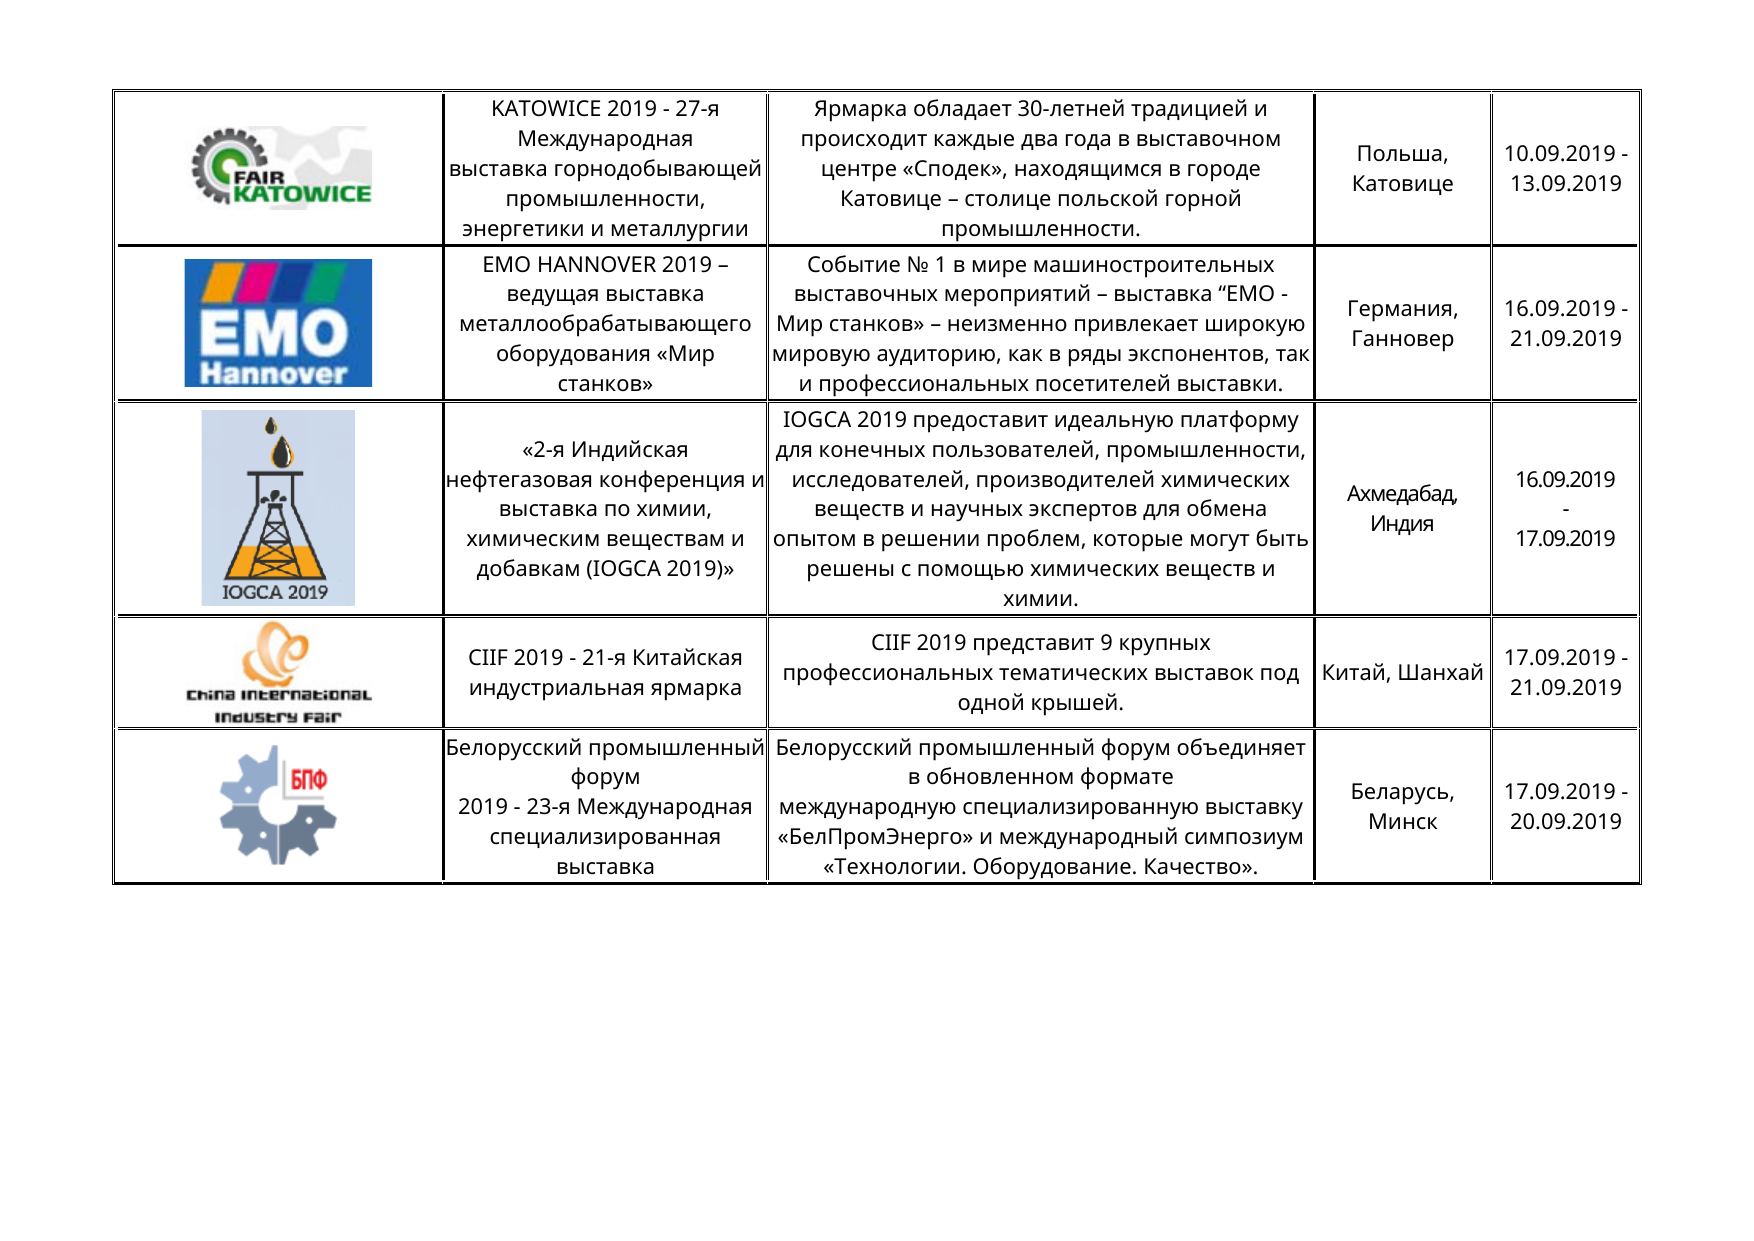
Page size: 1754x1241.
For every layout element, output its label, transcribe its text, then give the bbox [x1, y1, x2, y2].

table_cell KATOWICE 2019 - 27-я Международная выставка горнодобывающей промышленности, энергетики и металлургии [443, 92, 768, 244]
table_cell CIIF 2019 представит 9 крупных профессиональных тематических выставок под одной крышей. [769, 618, 1313, 727]
table_cell 17.09.2019 - 21.09.2019 [1493, 614, 1639, 727]
table_cell EMO HANNOVER 2019 – ведущая выставка металлообрабатывающего оборудования «Мир станков» [445, 247, 766, 399]
table_cell Событие № 1 в мире машиностроительных выставочных мероприятий – выставка “EMO - Мир станков» – неизменно привлекает широкую мировую аудиторию, как в ряды экспонентов, так и профессиональных посетителей выставки. [769, 247, 1313, 399]
table_cell [114, 727, 443, 882]
table_cell Ахмедабад, Индия [1316, 403, 1490, 614]
picture [201, 410, 355, 606]
table_cell Ярмарка обладает 30-летней традицией и происходит каждые два года в выставочном центре «Сподек», находящимся в городе Катовице – столице польской горной промышленности. [768, 90, 1314, 244]
table_cell 16.09.2019 - 21.09.2019 [1493, 244, 1639, 399]
picture [184, 259, 373, 387]
picture [204, 731, 353, 881]
table_cell [115, 90, 443, 244]
table_cell Белорусский промышленный форум объединяет в обновленном формате международную специализированную выставку «БелПромЭнерго» и международный симпозиум «Технологии. Оборудование. Качество». [768, 730, 1314, 882]
table_cell Польша, Катовице [1314, 92, 1491, 244]
table_cell «2-я Индийская нефтегазовая конференция и выставка по химии, химическим веществам и добавкам (IOGCA 2019)» [445, 403, 766, 614]
table_cell 10.09.2019 - 13.09.2019 [1491, 92, 1639, 244]
table_cell Беларусь, Минск [1314, 730, 1491, 882]
table_cell Белорусский промышленный форум 2019 - 23-я Международная специализированная выставка [443, 730, 768, 882]
table_cell IOGCA 2019 предоставит идеальную платформу для конечных пользователей, промышленности, исследователей, производителей химических веществ и научных экспертов для обмена опытом в решении проблем, которые могут быть решены с помощью химических веществ и химии. [769, 403, 1313, 614]
table_cell [115, 399, 442, 614]
table_cell [115, 244, 442, 399]
picture [184, 618, 373, 726]
table_cell CIIF 2019 - 21-я Китайская индустриальная ярмарка [445, 618, 766, 727]
table_cell Германия, Ганновер [1316, 247, 1490, 399]
table_cell Китай, Шанхай [1316, 618, 1490, 727]
picture [184, 126, 373, 210]
table_cell 16.09.2019 - 17.09.2019 [1493, 399, 1639, 614]
table_cell 17.09.2019 - 20.09.2019 [1491, 727, 1640, 882]
table_cell [115, 614, 442, 727]
